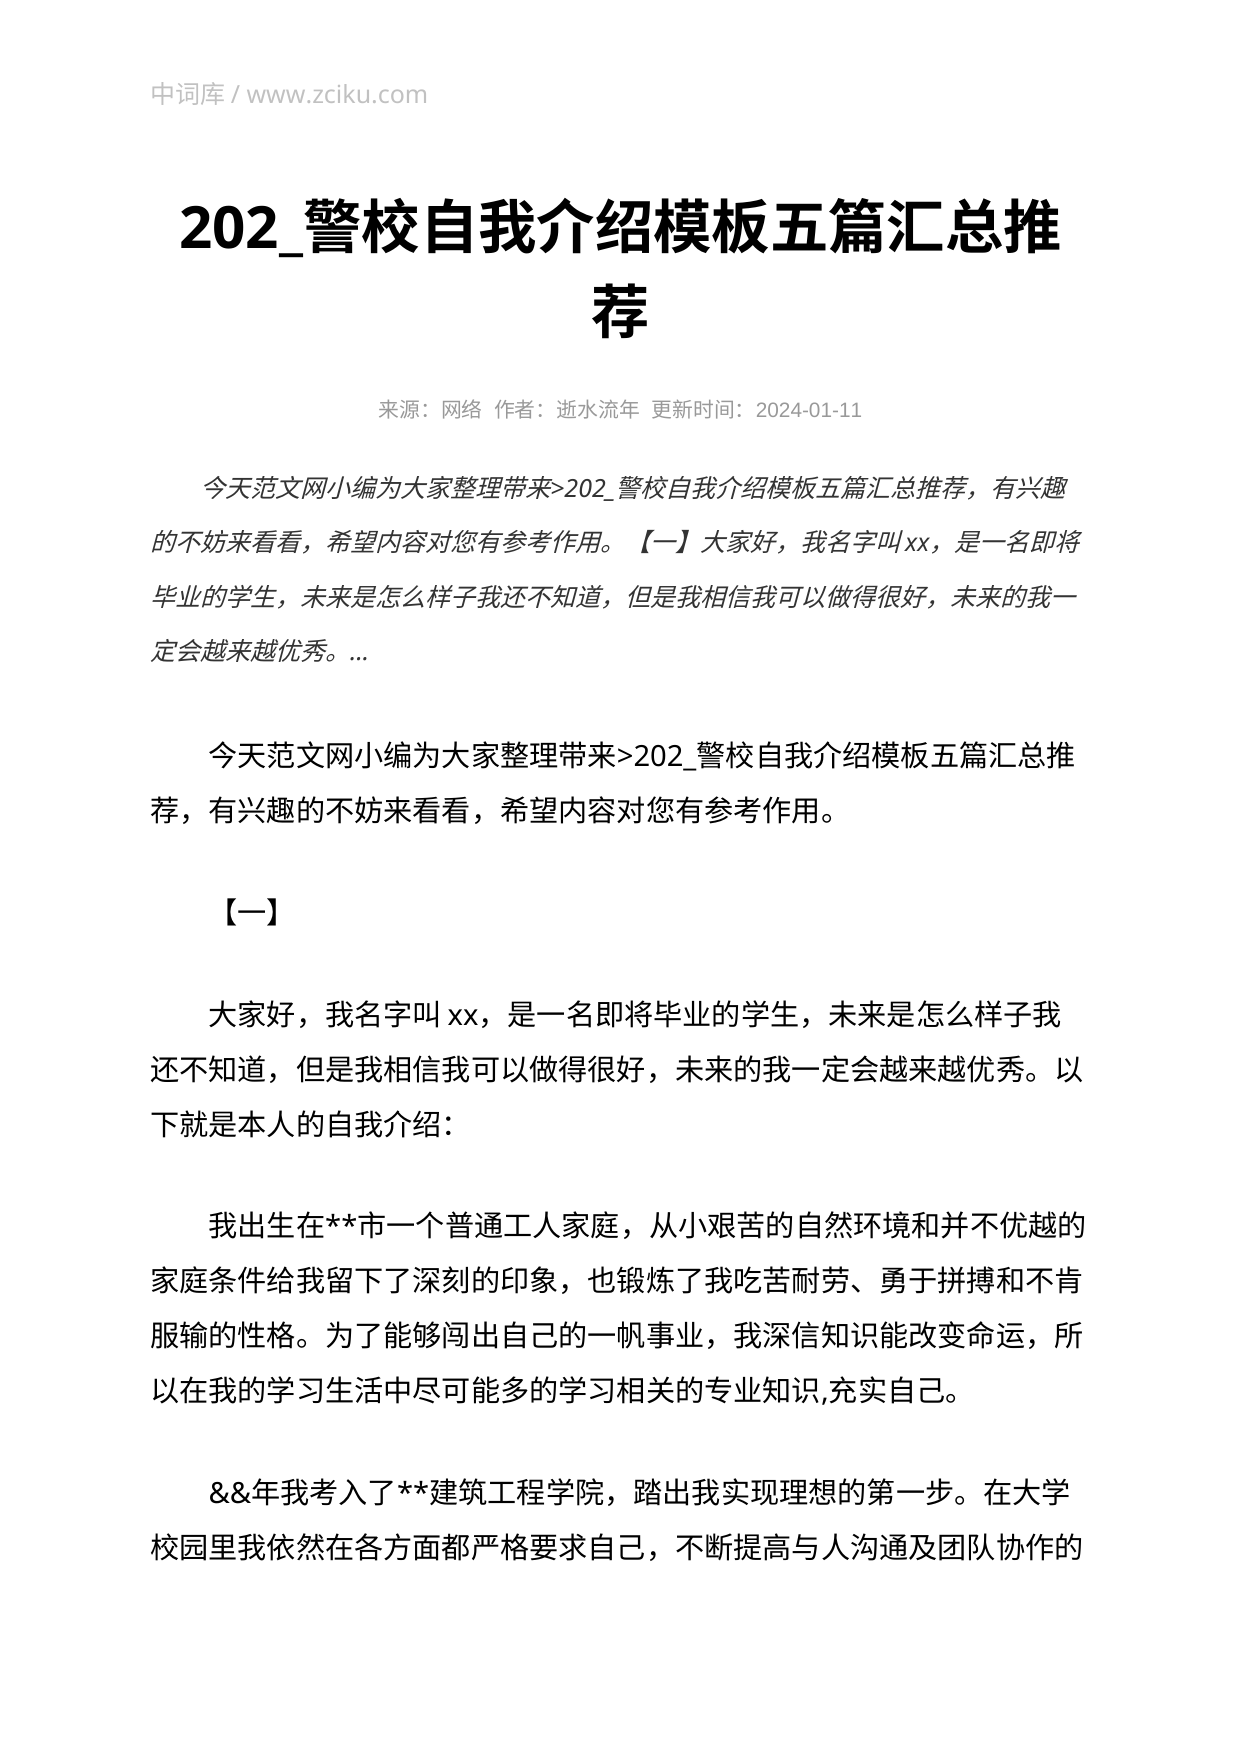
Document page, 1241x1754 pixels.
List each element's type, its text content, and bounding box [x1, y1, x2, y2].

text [150, 1469, 1090, 1567]
subtitle 202_警校自我介绍模板五篇汇总推荐 [150, 181, 1090, 351]
text 来源：网络 作者：逝水流年 更新时间：2024-01-11 [150, 397, 1090, 421]
text 今天范文网小编为大家整理带来>202_警校自我介绍模板五篇汇总推荐，有兴趣的不妨来看看，希望内容对您有参考作用。 [150, 733, 1090, 830]
text 今天范文网小编为大家整理带来>202_警校自我介绍模板五篇汇总推荐，有兴趣的不妨来看看，希望内容对您有参考作用。【一】大家好，我名字叫xx，是一名即将毕业的学生，未来是怎么样子我还不知道，但是我相信我可以做得很好，未来的我一定会越来越优秀。... [150, 468, 1090, 668]
text 我出生在**市一个普通工人家庭，从小艰苦的自然环境和并不优越的家庭条件给我留下了深刻的印象，也锻炼了我吃苦耐劳、勇于拼搏和不肯服输的性格。为了能够闯出自己的一帆事业，我深信知识能改变命运，所以在我的学习生活中尽可能多的学习相关的专业知识,充实自己。 [150, 1203, 1090, 1410]
text 【一】 [150, 889, 1090, 932]
text 大家好，我名字叫xx，是一名即将毕业的学生，未来是怎么样子我还不知道，但是我相信我可以做得很好，未来的我一定会越来越优秀。以下就是本人的自我介绍： [150, 991, 1090, 1143]
